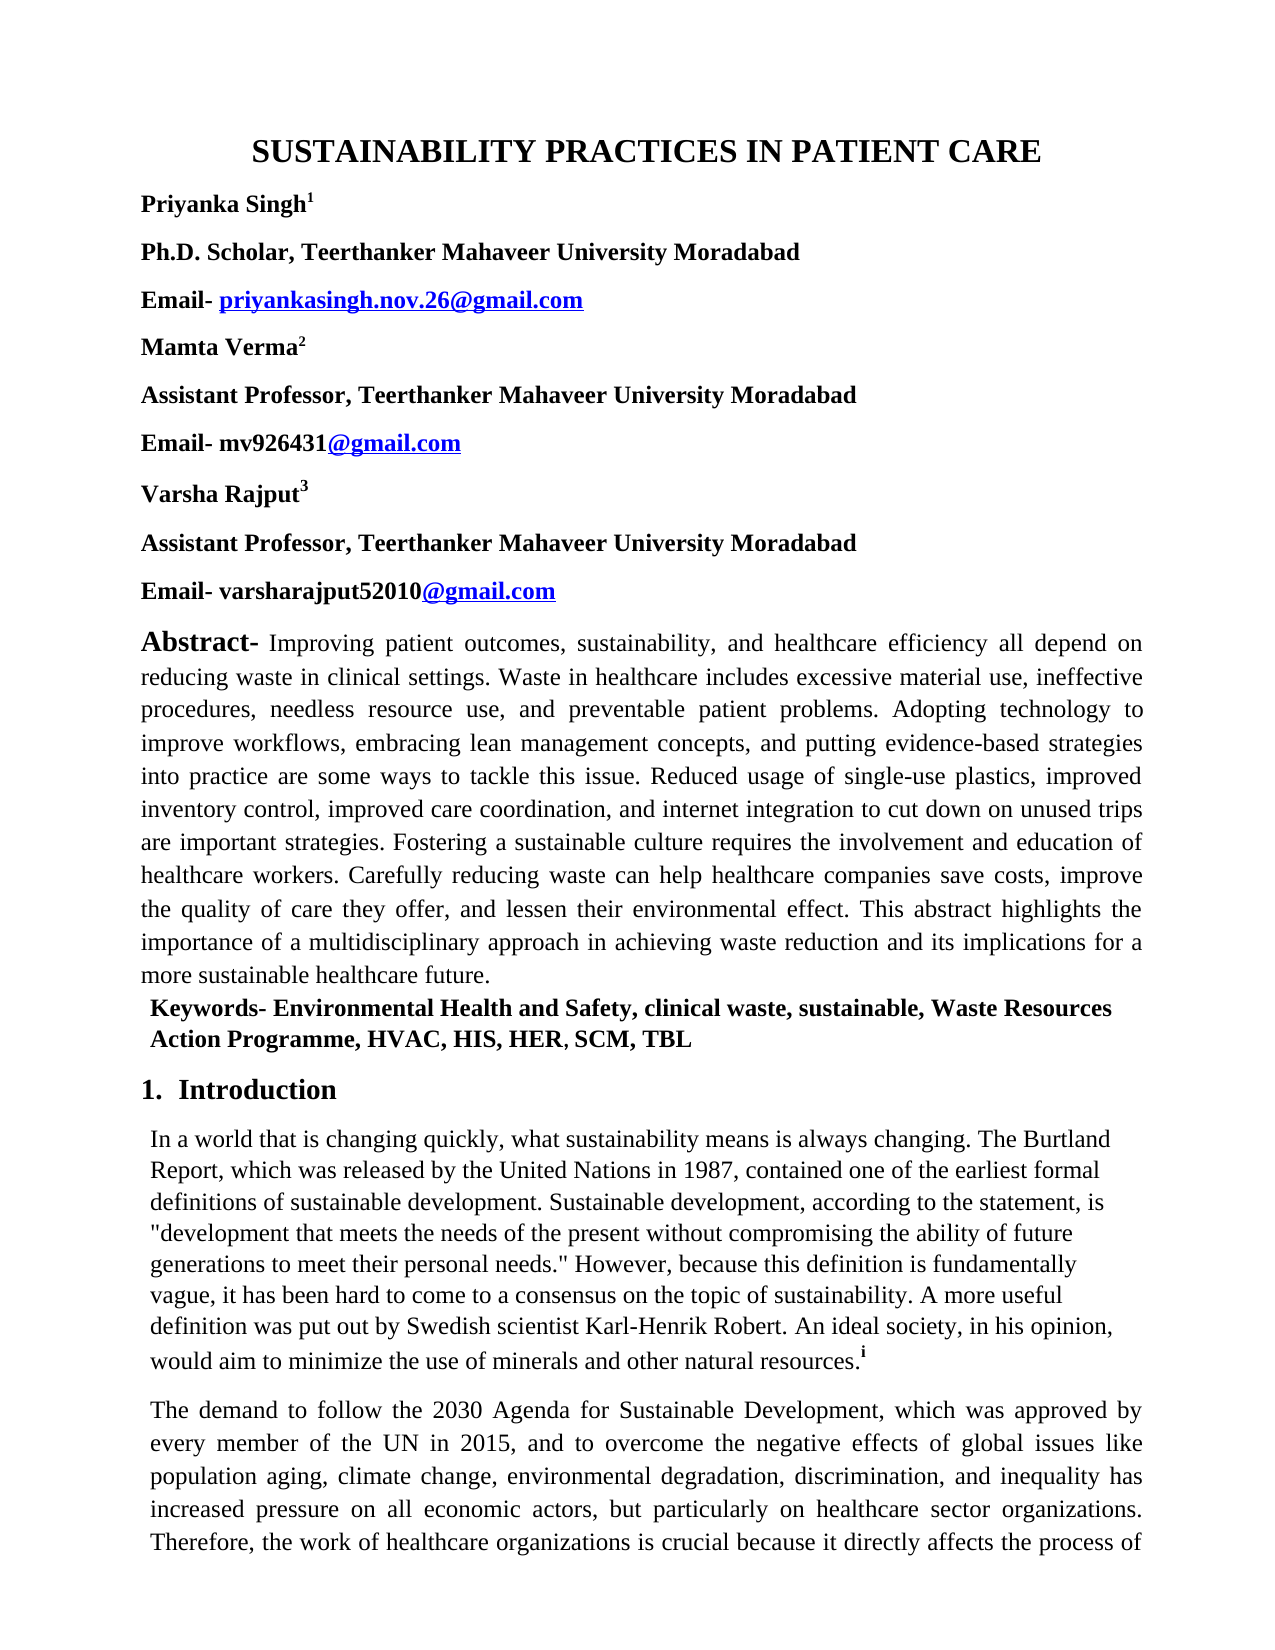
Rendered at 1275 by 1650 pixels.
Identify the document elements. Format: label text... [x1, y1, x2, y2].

list Introduction [141, 1072, 1144, 1105]
text Assistant Professor, Teerthanker Mahaveer University Moradabad [141, 380, 1144, 409]
text Varsha Rajput3 [141, 476, 1144, 509]
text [150, 1395, 1144, 1556]
text In a world that is changing quickly, what sustainability means is always changing. The Burtland Report, which was released by the United Nations in 1987, contained one of the earliest formal definitions of sustainable development. Sustainable development, according to the statement, is "development that meets the needs of the present without compromising the ability of future generations to meet their personal needs." However, because this definition is fundamentally vague, it has been hard to come to a consensus on the topic of sustainability. A more useful definition was put out by Swedish scientist Karl-Henrik Robert. An ideal society, in his opinion, would aim to minimize the use of minerals and other natural resources. [150, 1124, 1144, 1375]
text Email- priyankasingh.nov.26@gmail.com [141, 285, 1144, 313]
text SUSTAINABILITY PRACTICES IN PATIENT CARE [150, 131, 1144, 169]
text Keywords- Environmental Health and Safety, clinical waste, sustainable, Waste Resources Action Programme, HVAC, HIS, HER, SCM, TBL [150, 993, 1144, 1053]
text Email- varsharajput52010@gmail.com [141, 576, 1144, 605]
text Abstract- Improving patient outcomes, sustainability, and healthcare efficiency all depend on reducing waste in clinical settings. Waste in healthcare includes excessive material use, ineffective procedures, needless resource use, and preventable patient problems. Adopting technology to improve workflows, embracing lean management concepts, and putting evidence-based strategies into practice are some ways to tackle this issue. Reduced usage of single-use plastics, improved inventory control, improved care coordination, and internet integration to cut down on unused trips are important strategies. Fostering a sustainable culture requires the involvement and education of healthcare workers. Carefully reducing waste can help healthcare companies save costs, improve the quality of care they offer, and lessen their environmental effect. This abstract highlights the importance of a multidisciplinary approach in achieving waste reduction and its implications for a more sustainable healthcare future. [141, 624, 1144, 988]
text Ph.D. Scholar, Teerthanker Mahaveer University Moradabad [141, 237, 1144, 266]
text Email- mv926431@gmail.com [141, 428, 1144, 457]
text Mamta Verma2 [141, 332, 1144, 361]
text Priyanka Singh1 [141, 189, 1144, 218]
text Assistant Professor, Teerthanker Mahaveer University Moradabad [141, 528, 1144, 557]
